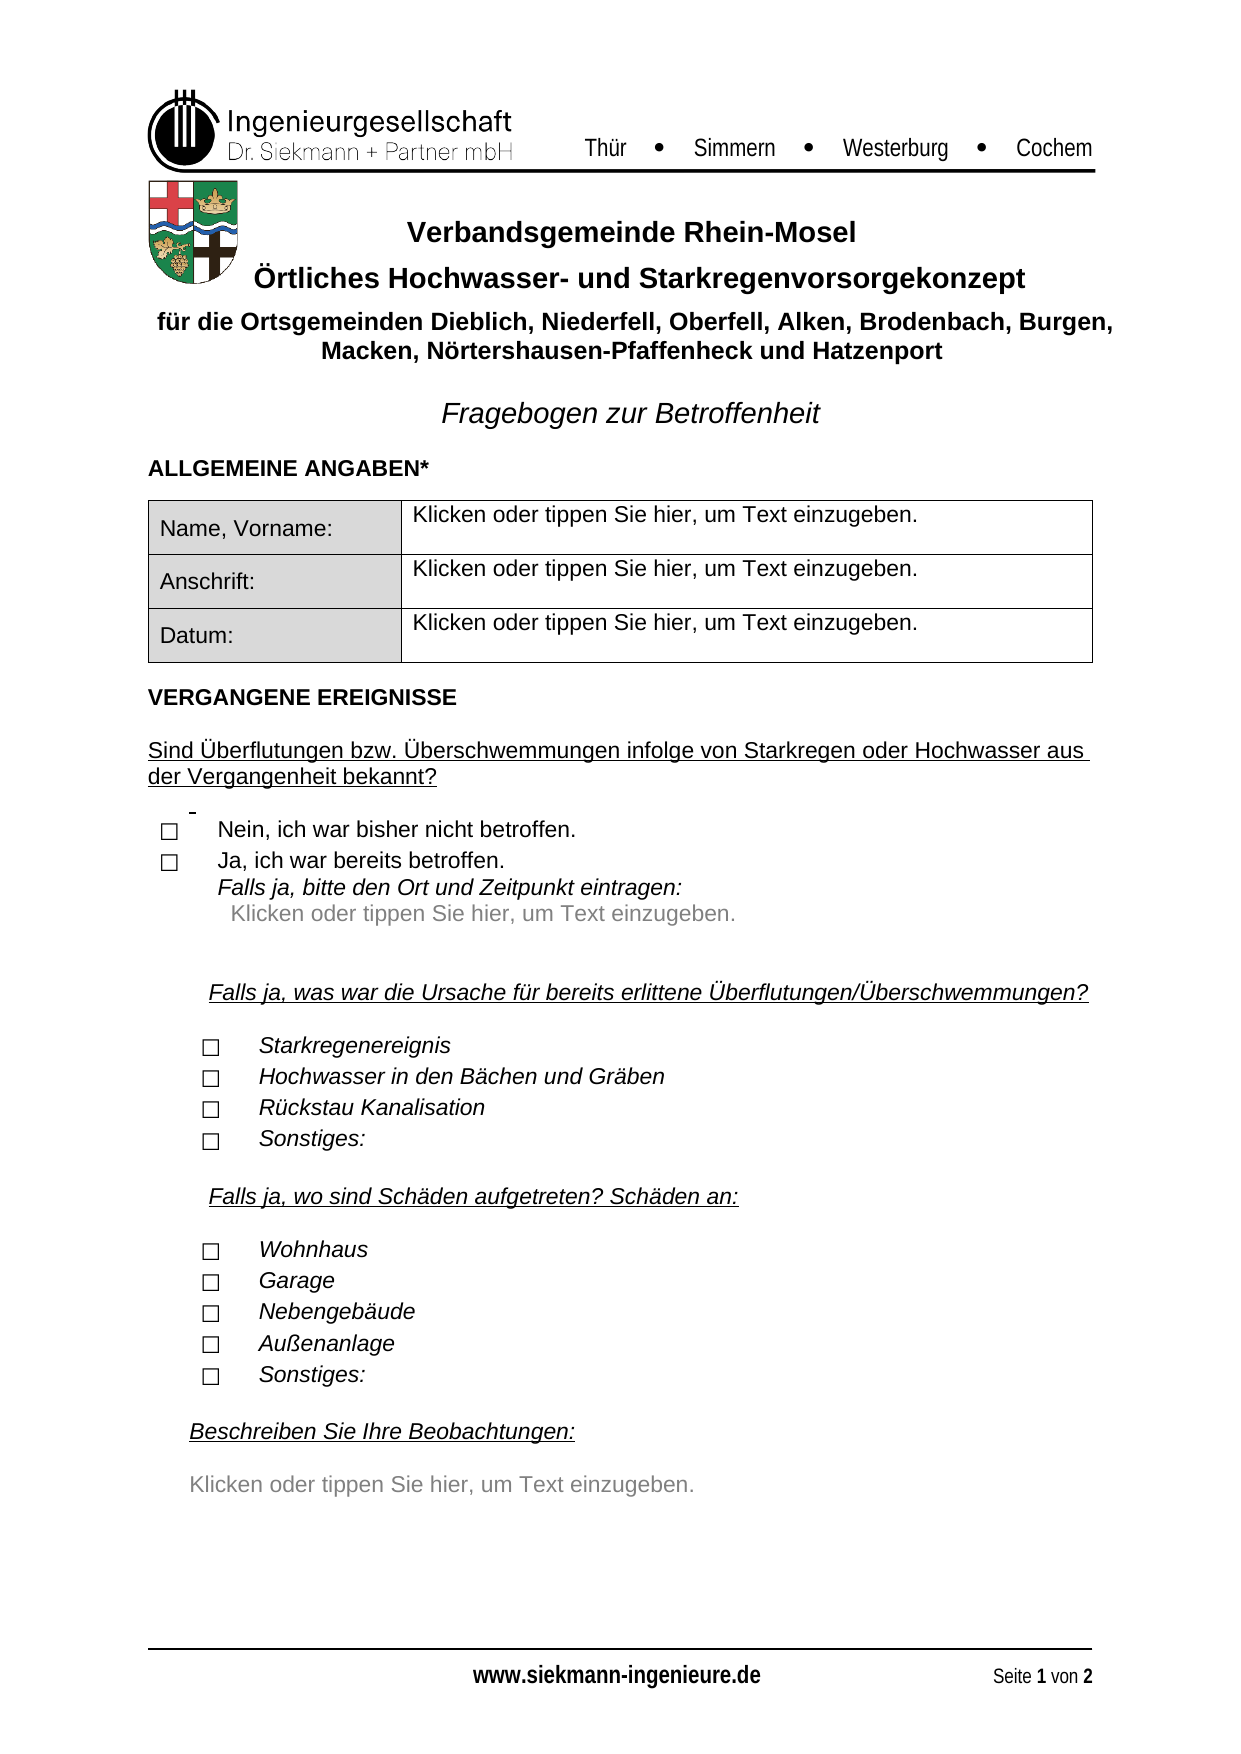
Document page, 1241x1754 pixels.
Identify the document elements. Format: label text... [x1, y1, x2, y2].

table_cell Sonstiges: [247, 1361, 986, 1392]
table_cell Garage [247, 1267, 986, 1298]
text Fragebogen zur Betroffenheit [148, 396, 1116, 430]
picture [148, 180, 238, 215]
text Beschreiben Sie Ihre Beobachtungen: [189, 1418, 1092, 1445]
table_header Nein, ich war bisher nicht betroffen. [206, 816, 944, 847]
text Falls ja, was war die Ursache für bereits erlittene Überflutungen/Überschwemmungen? [148, 979, 1092, 1005]
table_cell Ja, ich war bereits betroffen. Falls ja, bitte den Ort und Zeitpunkt eintragen: [206, 847, 944, 900]
table_cell Sonstiges: [247, 1125, 986, 1157]
table_cell Anschrift: [149, 555, 401, 608]
text Verbandsgemeinde Rhein-Mosel [148, 215, 1116, 248]
subtitle VerGangene ereignisse [148, 684, 1092, 711]
table_cell Datum: [149, 609, 401, 662]
table_header [402, 501, 1092, 554]
text Falls ja, wo sind Schäden aufgetreten? Schäden an: [148, 1183, 1092, 1209]
table_cell [402, 555, 1092, 608]
table_cell Außenanlage [247, 1330, 986, 1361]
text für die Ortsgemeinden Dieblich, Niederfell, Oberfell, Alken, Brodenbach, Burgen, Macken, Nörtershausen-Pfaffenheck und Hatzenport [148, 307, 1116, 364]
text Örtliches Hochwasser- und Starkregenvorsorgekonzept [148, 261, 1116, 294]
table_header Name, Vorname: [149, 501, 401, 554]
table_header Starkregenereignis [247, 1032, 986, 1063]
table_cell [402, 609, 1092, 662]
text Sind Überflutungen bzw. Überschwemmungen infolge von Starkregen oder Hochwasser aus der Vergangenheit bekannt? [148, 737, 1092, 789]
table_cell Rückstau Kanalisation [247, 1094, 986, 1125]
subtitle Allgemeine Angaben* [148, 455, 1092, 481]
table_header Wohnhaus [247, 1236, 986, 1267]
table_cell Nebengebäude [247, 1298, 986, 1329]
table_cell Hochwasser in den Bächen und Gräben [247, 1063, 986, 1094]
picture [148, 248, 238, 261]
picture [147, 89, 1096, 173]
